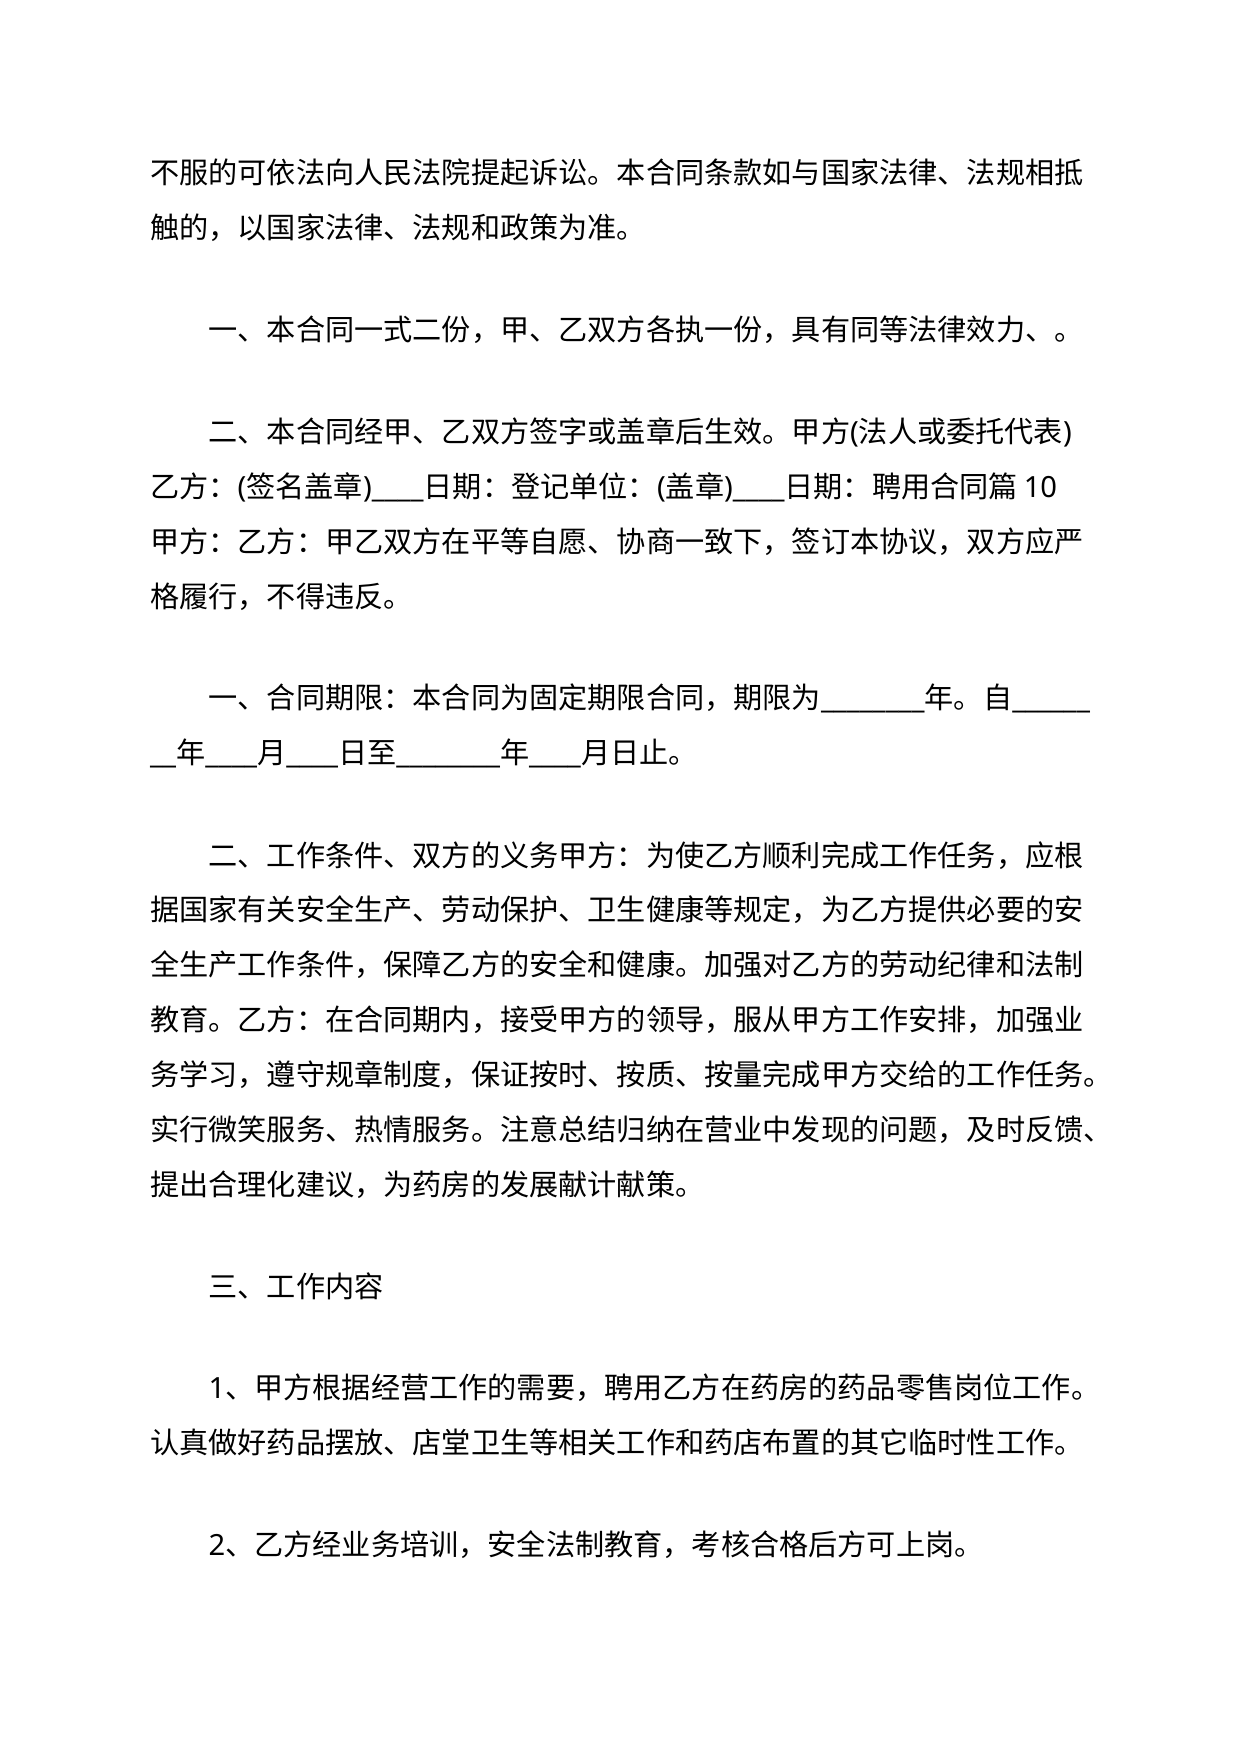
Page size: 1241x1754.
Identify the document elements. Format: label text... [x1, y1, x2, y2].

text 1、甲方根据经营工作的需要，聘用乙方在药房的药品零售岗位工作。认真做好药品摆放、店堂卫生等相关工作和药店布置的其它临时性工作。 [150, 1365, 1090, 1462]
text 二、工作条件、双方的义务甲方：为使乙方顺利完成工作任务，应根据国家有关安全生产、劳动保护、卫生健康等规定，为乙方提供必要的安全生产工作条件，保障乙方的安全和健康。加强对乙方的劳动纪律和法制教育。乙方：在合同期内，接受甲方的领导，服从甲方工作安排，加强业务学习，遵守规章制度，保证按时、按质、按量完成甲方交给的工作任务。实行微笑服务、热情服务。注意总结归纳在营业中发现的问题，及时反馈、提出合理化建议，为药房的发展献计献策。 [150, 832, 1090, 1204]
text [150, 150, 1090, 247]
text 2、乙方经业务培训，安全法制教育，考核合格后方可上岗。 [150, 1522, 1090, 1564]
text 二、本合同经甲、乙双方签字或盖章后生效。甲方(法人或委托代表)乙方：(签名盖章)____日期：登记单位：(盖章)____日期：聘用合同篇10甲方：乙方：甲乙双方在平等自愿、协商一致下，签订本协议，双方应严格履行，不得违反。 [150, 408, 1090, 616]
text 三、工作内容 [150, 1263, 1090, 1306]
text 一、合同期限：本合同为固定期限合同，期限为________年。自________年____月____日至________年____月日止。 [150, 675, 1090, 772]
text 一、本合同一式二份，甲、乙双方各执一份，具有同等法律效力、。 [150, 307, 1090, 349]
